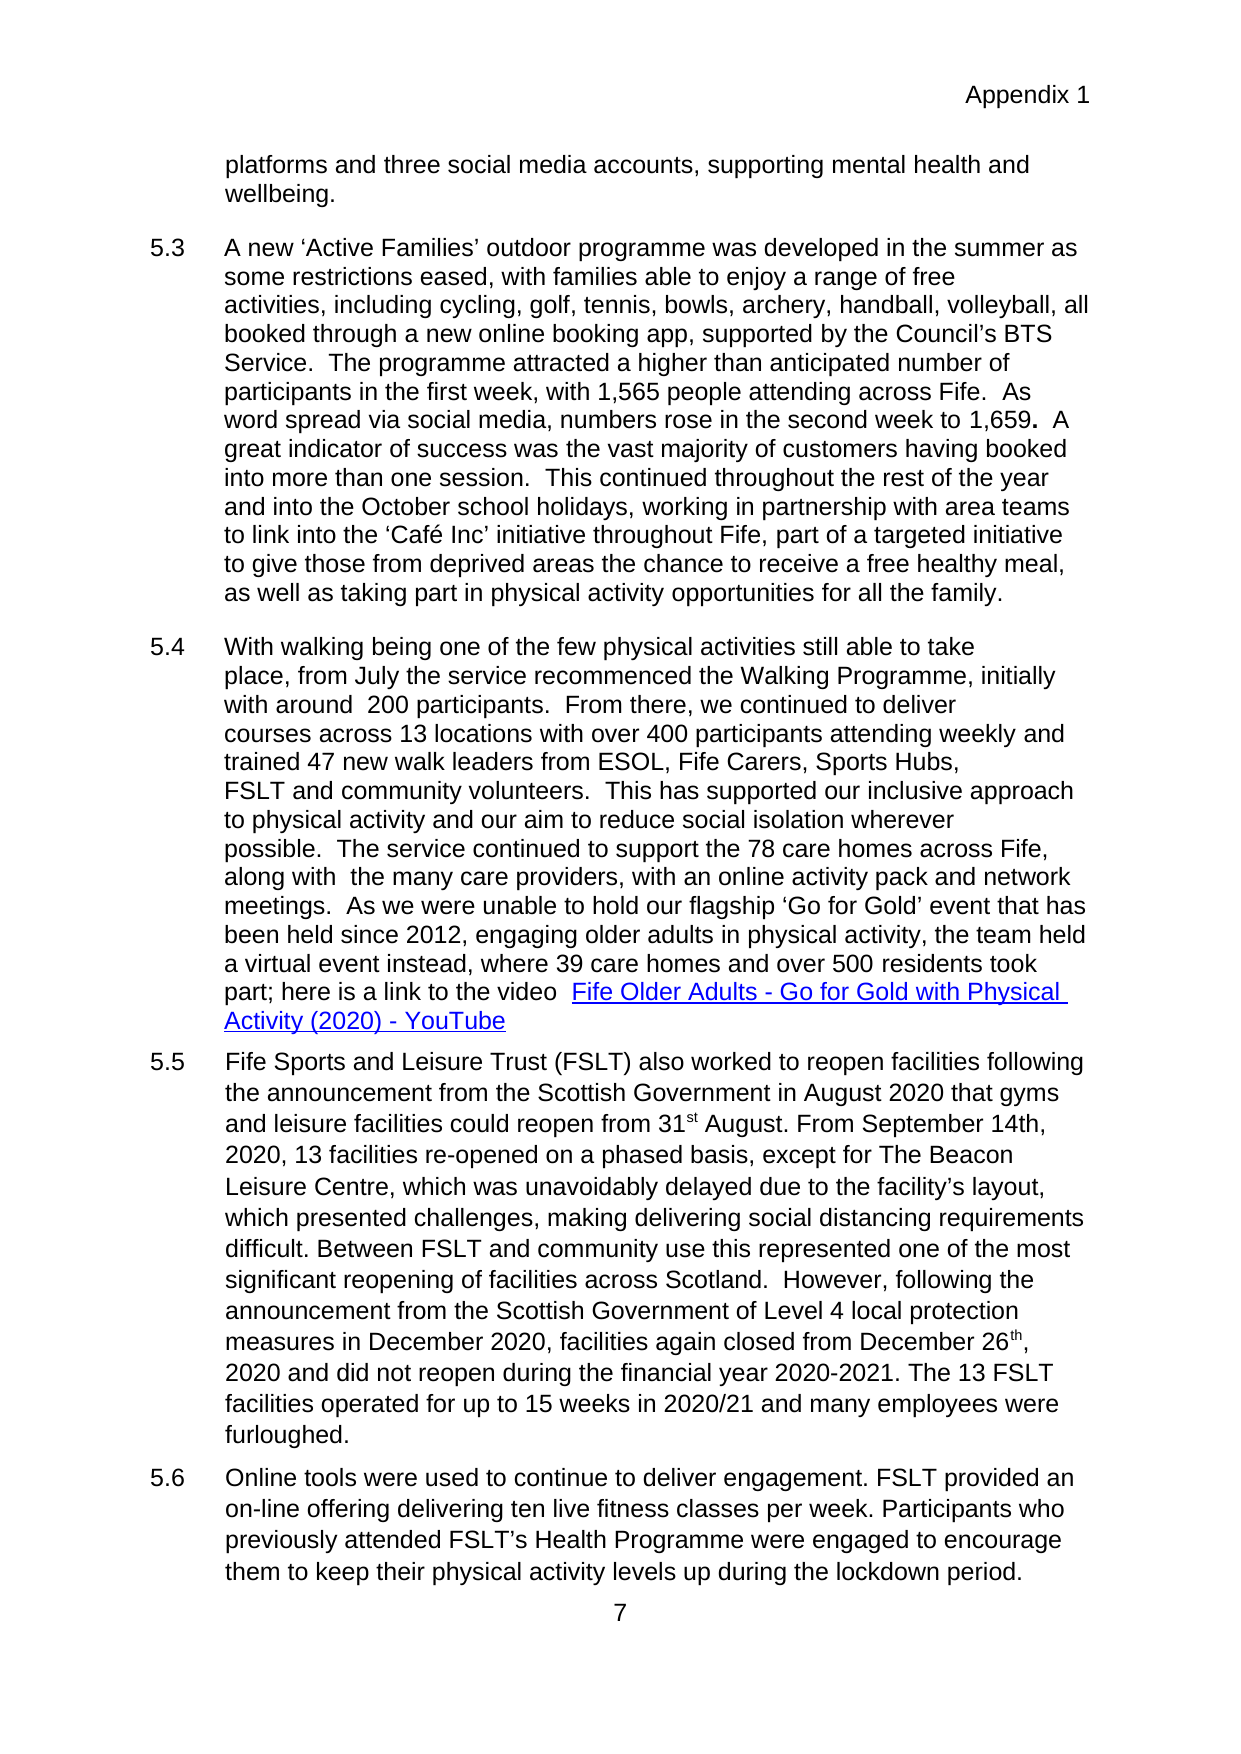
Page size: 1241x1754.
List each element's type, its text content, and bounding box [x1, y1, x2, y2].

list 5.5 Fife Sports and Leisure Trust (FSLT) also worked to reopen facilities following the announcement from the Scottish Government in August 2020 that gyms and leisure facilities could reopen from 31st August. From September 14th, 2020, 13 facilities re-opened on a phased basis, except for The Beacon Leisure Centre, which was unavoidably delayed due to the facility’s layout, which presented challenges, making delivering social distancing requirements difficult. Between FSLT and community use this represented one of the most significant reopening of facilities across Scotland. However, following the announcement from the Scottish Government of Level 4 local protection measures in December 2020, facilities again closed from December 26th, 2020 and did not reopen during the financial year 2020-2021. The 13 FSLT facilities operated for up to 15 weeks in 2020/21 and many employees were furloughed. [150, 1047, 1090, 1448]
text 5.3 A new ‘Active Families’ outdoor programme was developed in the summer as some restrictions eased, with families able to enjoy a range of free activities, including cycling, golf, tennis, bowls, archery, handball, volleyball, all booked through a new online booking app, supported by the Council’s BTS Service. The programme attracted a higher than anticipated number of participants in the first week, with 1,565 people attending across Fife. As word spread via social media, numbers rose in the second week to 1,659. A great indicator of success was the vast majority of customers having booked into more than one session. This continued throughout the rest of the year and into the October school holidays, working in partnership with area teams to link into the ‘Café Inc’ initiative throughout Fife, part of a targeted initiative to give those from deprived areas the chance to receive a free healthy meal, as well as taking part in physical activity opportunities for all the family. [150, 233, 1090, 607]
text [150, 150, 1090, 207]
text 5.4 With walking being one of the few physical activities still able to take place, from July the service recommenced the Walking Programme, initially with around 200 participants. From there, we continued to deliver courses across 13 locations with over 400 participants attending weekly and trained 47 new walk leaders from ESOL, Fife Carers, Sports Hubs, FSLT and community volunteers. This has supported our inclusive approach to physical activity and our aim to reduce social isolation wherever possible. The service continued to support the 78 care homes across Fife, along with the many care providers, with an online activity pack and network meetings. As we were unable to hold our flagship ‘Go for Gold’ event that has been held since 2012, engaging older adults in physical activity, the team held a virtual event instead, where 39 care homes and over 500 residents took part; here is a link to the video Fife Older Adults - Go for Gold with Physical Activity (2020) - YouTube [150, 632, 1090, 1035]
list 5.6 Online tools were used to continue to deliver engagement. FSLT provided an on-line offering delivering ten live fitness classes per week. Participants who previously attended FSLT’s Health Programme were engaged to encourage them to keep their physical activity levels up during the lockdown period. [150, 1463, 1090, 1585]
